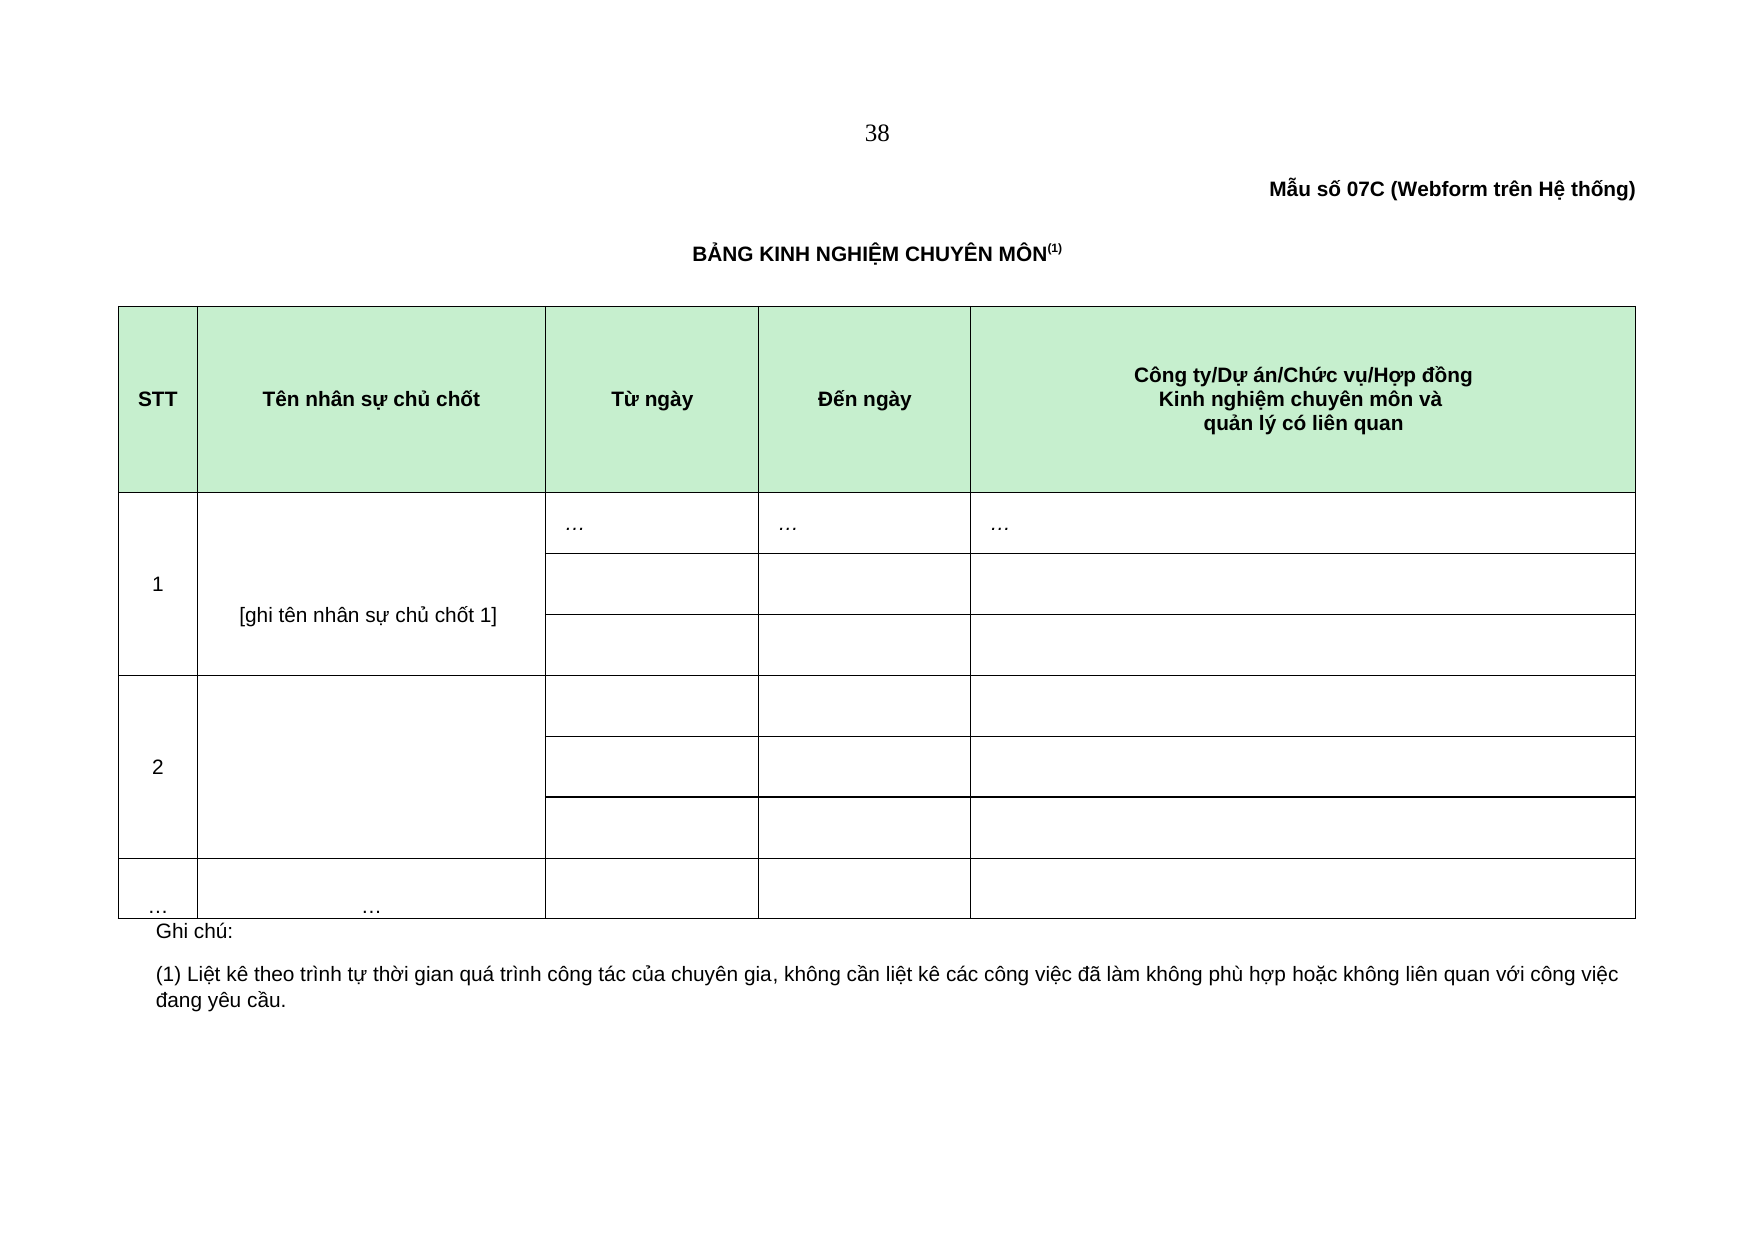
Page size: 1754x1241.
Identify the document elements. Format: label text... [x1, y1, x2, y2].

table_cell STT [119, 307, 197, 492]
table_cell [546, 554, 758, 614]
text (1) Liệt kê theo trình tự thời gian quá trình công tác của chuyên gia, không cần liệt kê các công việc đã làm không phù hợp hoặc không liên quan với công việc đang yêu cầu. [156, 962, 1636, 1012]
table_cell [759, 859, 970, 918]
table_cell Công ty/Dự án/Chức vụ/Hợp đồng Kinh nghiệm chuyên môn và quản lý có liên quan [971, 307, 1635, 492]
table_cell [546, 859, 758, 918]
table_cell [759, 798, 970, 857]
table_cell Từ ngày [546, 307, 758, 492]
table_cell 2 [119, 676, 197, 857]
table_cell [971, 554, 1635, 614]
table_cell [971, 676, 1635, 736]
table_cell … [119, 859, 197, 918]
table_header BẢNG KINH NGHIỆM CHUYÊN MÔN(1) [118, 201, 1636, 306]
table_cell [971, 615, 1635, 674]
table_cell [759, 554, 970, 614]
table_cell [546, 676, 758, 736]
table_cell [546, 798, 758, 857]
table_cell … [759, 493, 970, 553]
table_cell … [971, 493, 1635, 553]
table_cell 1 [119, 493, 197, 674]
table_cell [759, 615, 970, 674]
table_cell [546, 615, 758, 674]
table_cell [759, 737, 970, 796]
table_cell [759, 676, 970, 736]
table_cell [198, 676, 545, 857]
table_cell [ghi tên nhân sự chủ chốt 1] [198, 493, 545, 674]
table_cell [971, 798, 1635, 857]
text Mẫu số 07C (Webform trên Hệ thống) [118, 177, 1636, 201]
table_cell [971, 859, 1635, 918]
table_cell … [546, 493, 758, 553]
text Ghi chú: [156, 919, 1636, 943]
table_cell Tên nhân sự chủ chốt [198, 307, 545, 492]
table_cell Đến ngày [759, 307, 970, 492]
table_cell [546, 737, 758, 796]
table_cell [971, 737, 1635, 796]
table_cell … [198, 859, 545, 918]
